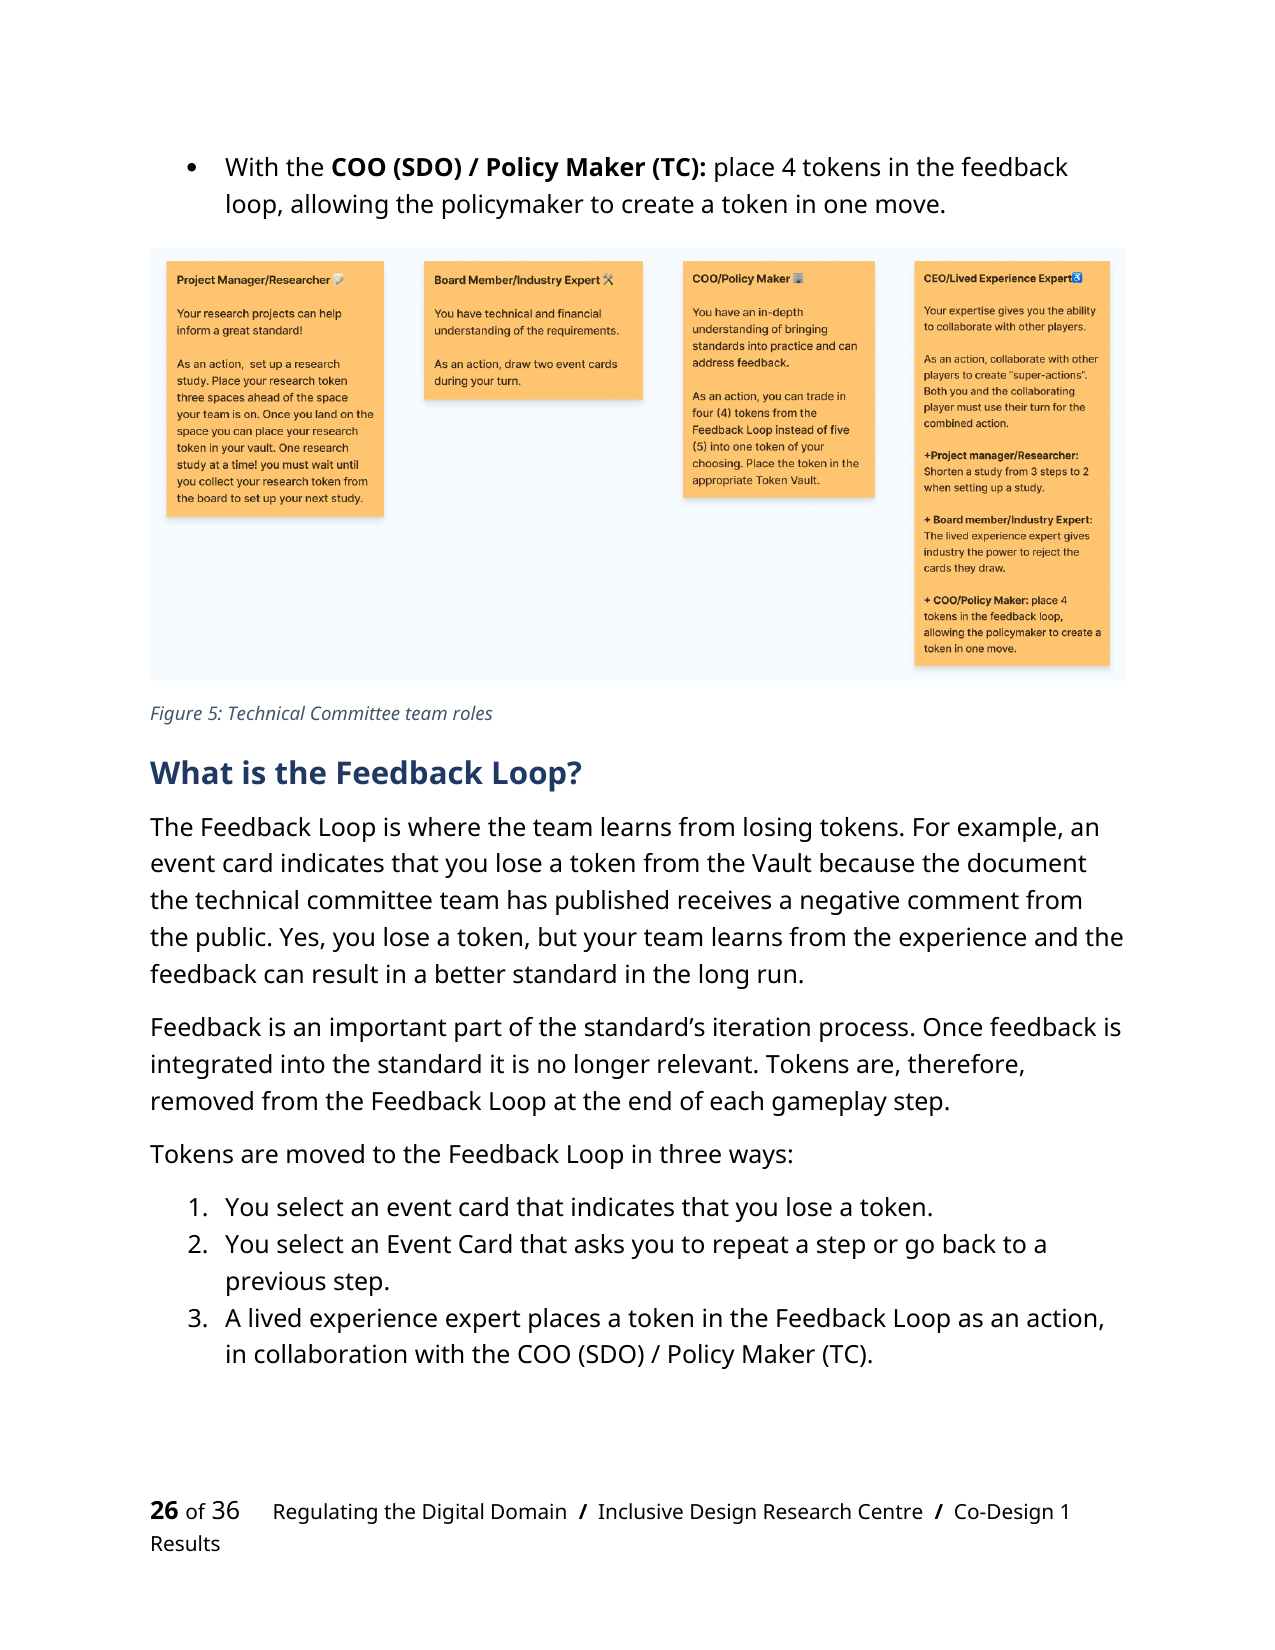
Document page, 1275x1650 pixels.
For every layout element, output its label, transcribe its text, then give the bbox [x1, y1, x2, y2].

text Tokens are moved to the Feedback Loop in three ways: [150, 1137, 1125, 1171]
picture [150, 248, 1125, 681]
text The Feedback Loop is where the team learns from losing tokens. For example, an event card indicates that you lose a token from the Vault because the document the technical committee team has published receives a negative comment from the public. Yes, you lose a token, but your team learns from the experience and the feedback can result in a better standard in the long run. [150, 809, 1125, 990]
list A lived experience expert places a token in the Feedback Loop as an action, in collaboration with the COO (SDO) / Policy Maker (TC). [187, 1300, 1125, 1371]
text Feedback is an important part of the standard’s iteration process. Once feedback is integrated into the standard it is no longer relevant. Tokens are, therefore, removed from the Feedback Loop at the end of each gameplay step. [150, 1010, 1125, 1117]
list You select an Event Card that asks you to repeat a step or go back to a previous step. [187, 1227, 1125, 1298]
list With the COO (SDO) / Policy Maker (TC): place 4 tokens in the feedback loop, allowing the policymaker to create a token in one move. [187, 150, 1125, 221]
subtitle What is the Feedback Loop? [150, 751, 1125, 793]
list You select an event card that indicates that you lose a token. [187, 1190, 1125, 1224]
